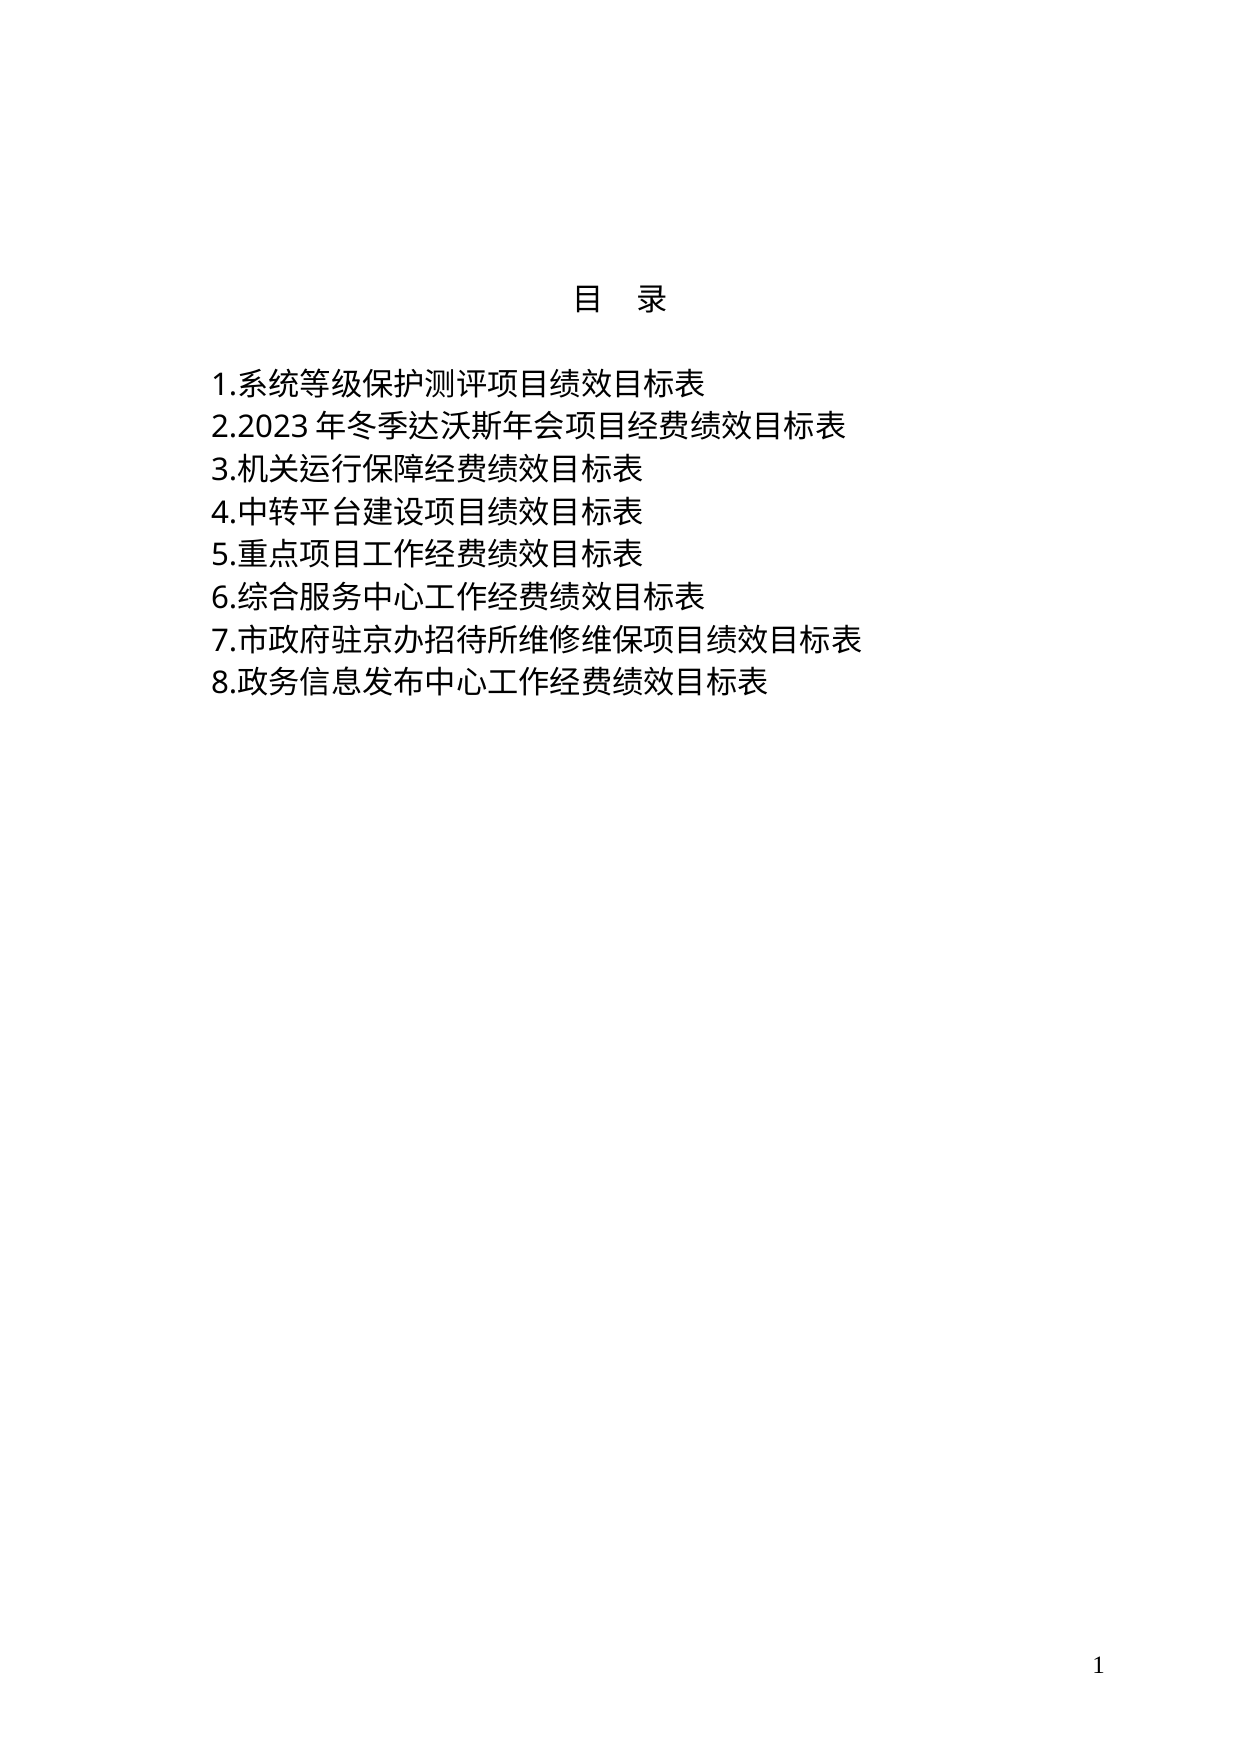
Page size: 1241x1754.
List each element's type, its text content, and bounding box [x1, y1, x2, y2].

text 1.系统等级保护测评项目绩效目标表 [211, 362, 1104, 404]
text 5.重点项目工作经费绩效目标表 [211, 532, 1104, 575]
text 8.政务信息发布中心工作经费绩效目标表 [211, 660, 1104, 703]
text 7.市政府驻京办招待所维修维保项目绩效目标表 [211, 617, 1104, 660]
text 2.2023年冬季达沃斯年会项目经费绩效目标表 [211, 404, 1104, 447]
text 3.机关运行保障经费绩效目标表 [211, 447, 1104, 490]
text 6.综合服务中心工作经费绩效目标表 [211, 575, 1104, 617]
text 目 录 [136, 277, 1104, 319]
text 4.中转平台建设项目绩效目标表 [211, 490, 1104, 532]
